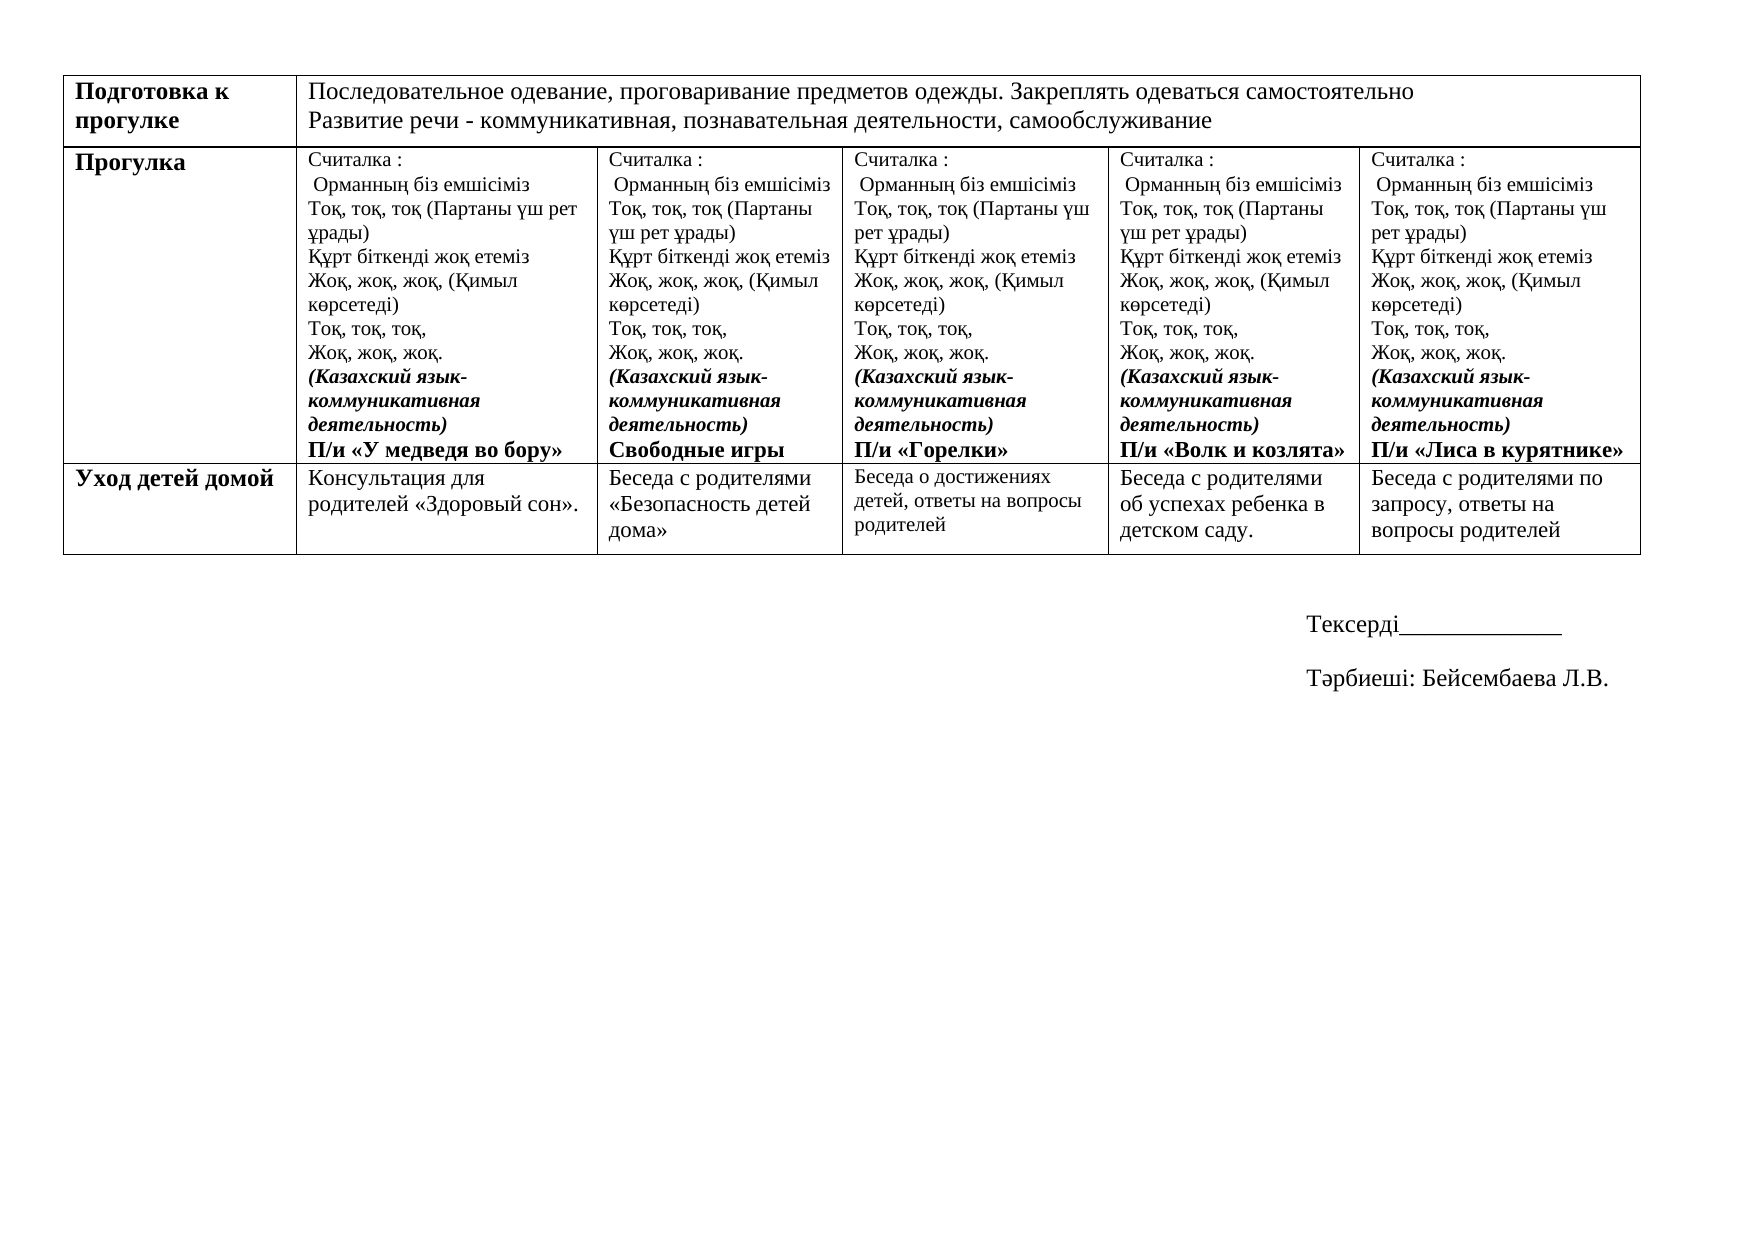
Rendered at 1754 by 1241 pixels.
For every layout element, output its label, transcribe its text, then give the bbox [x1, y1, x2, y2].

table_cell Беседа с родителями «Безопасность детей дома» [598, 464, 842, 554]
table_cell Беседа с родителями по запросу, ответы на вопросы родителей [1360, 464, 1640, 554]
table_cell Беседа о достижениях детей, ответы на вопросы родителей [843, 464, 1108, 554]
table_cell Считалка : Орманның бiз емшiсiмiз Тоқ, тоқ, тоқ (Партаны үш рет ұрады) Құрт бiткендi жоқ етемiз Жоқ, жоқ, жоқ, (Қимыл көрсетедi) Тоқ, тоқ, тоқ, Жоқ, жоқ, жоқ. (Казахский язык- коммуникативная деятельность) Свободные игры [598, 148, 842, 462]
table_cell Считалка : Орманның бiз емшiсiмiз Тоқ, тоқ, тоқ (Партаны үш рет ұрады) Құрт бiткендi жоқ етемiз Жоқ, жоқ, жоқ, (Қимыл көрсетедi) Тоқ, тоқ, тоқ, Жоқ, жоқ, жоқ. (Казахский язык- коммуникативная деятельность) П/и «Лиса в курятнике» [1360, 148, 1640, 462]
table_cell Консультация для родителей «Здоровый сон». [297, 464, 597, 554]
table_cell Уход детей домой [64, 464, 296, 554]
table_cell Последовательное одевание, проговаривание предметов одежды. Закреплять одеваться самостоятельно Развитие речи - коммуникативная, познавательная деятельности, самообслуживание [297, 76, 1640, 146]
text Тексерді_____________ [75, 609, 1679, 638]
text Тәрбиеші: Бейсембаева Л.В. [75, 663, 1679, 692]
table_cell Прогулка [64, 148, 296, 462]
table_cell Считалка : Орманның бiз емшiсiмiз Тоқ, тоқ, тоқ (Партаны үш рет ұрады) Құрт бiткендi жоқ етемiз Жоқ, жоқ, жоқ, (Қимыл көрсетедi) Тоқ, тоқ, тоқ, Жоқ, жоқ, жоқ. (Казахский язык- коммуникативная деятельность) П/и «Волк и козлята» [1109, 148, 1359, 462]
table_cell Подготовка к прогулке [64, 76, 296, 146]
table_cell Считалка : Орманның бiз емшiсiмiз Тоқ, тоқ, тоқ (Партаны үш рет ұрады) Құрт бiткендi жоқ етемiз Жоқ, жоқ, жоқ, (Қимыл көрсетедi) Тоқ, тоқ, тоқ, Жоқ, жоқ, жоқ. (Казахский язык- коммуникативная деятельность) П/и «Горелки» [843, 148, 1108, 462]
table_cell Беседа с родителями об успехах ребенка в детском саду. [1109, 464, 1359, 554]
table_cell Считалка : Орманның бiз емшiсiмiз Тоқ, тоқ, тоқ (Партаны үш рет ұрады) Құрт бiткендi жоқ етемiз Жоқ, жоқ, жоқ, (Қимыл көрсетедi) Тоқ, тоқ, тоқ, Жоқ, жоқ, жоқ. (Казахский язык- коммуникативная деятельность) П/и «У медведя во бору» [297, 148, 597, 462]
